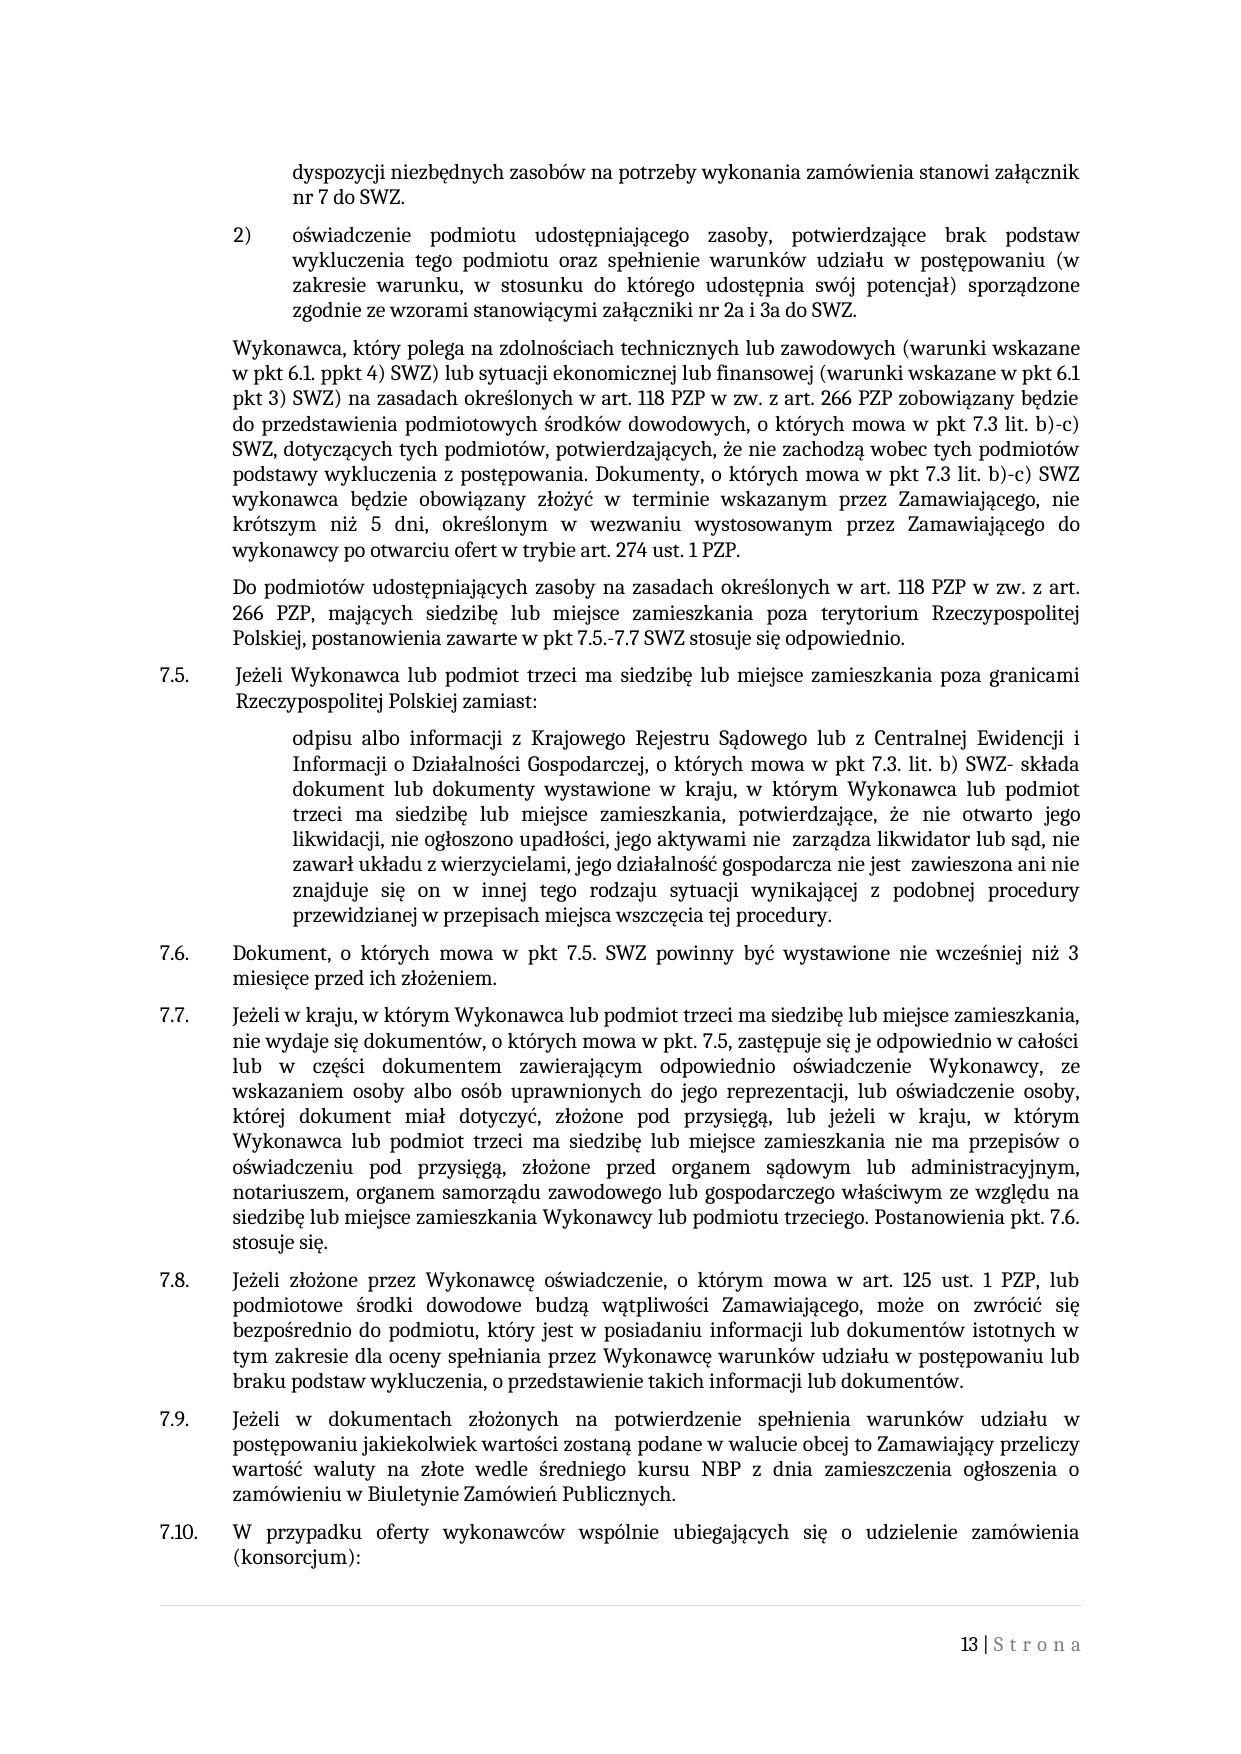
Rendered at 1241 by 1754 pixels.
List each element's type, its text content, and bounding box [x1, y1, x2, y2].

list oświadczenie podmiotu udostępniającego zasoby, potwierdzające brak podstaw wykluczenia tego podmiotu oraz spełnienie warunków udziału w postępowaniu (w zakresie warunku, w stosunku do którego udostępnia swój potencjał) sporządzone zgodnie ze wzorami stanowiącymi załączniki nr 2a i 3a do SWZ. [233, 222, 1081, 323]
text 7.9. Jeżeli w dokumentach złożonych na potwierdzenie spełnienia warunków udziału w postępowaniu jakiekolwiek wartości zostaną podane w walucie obcej to Zamawiający przeliczy wartość waluty na złote wedle średniego kursu NBP z dnia zamieszczenia ogłoszenia o zamówieniu w Biuletynie Zamówień Publicznych. [159, 1406, 1081, 1507]
text 7.8. Jeżeli złożone przez Wykonawcę oświadczenie, o którym mowa w art. 125 ust. 1 PZP, lub podmiotowe środki dowodowe budzą wątpliwości Zamawiającego, może on zwrócić się bezpośrednio do podmiotu, który jest w posiadaniu informacji lub dokumentów istotnych w tym zakresie dla oceny spełniania przez Wykonawcę warunków udziału w postępowaniu lub braku podstaw wykluczenia, o przedstawienie takich informacji lub dokumentów. [159, 1268, 1081, 1394]
text 7.6. Dokument, o których mowa w pkt 7.5. SWZ powinny być wystawione nie wcześniej niż 3 miesięce przed ich złożeniem. [159, 940, 1081, 991]
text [291, 159, 1081, 210]
text 7.10. W przypadku oferty wykonawców wspólnie ubiegających się o udzielenie zamówienia (konsorcjum): [159, 1520, 1081, 1570]
text Do podmiotów udostępniających zasoby na zasadach określonych w art. 118 PZP w zw. z art. 266 PZP, mających siedzibę lub miejsce zamieszkania poza terytorium Rzeczypospolitej Polskiej, postanowienia zawarte w pkt 7.5.-7.7 SWZ stosuje się odpowiednio. [232, 575, 1081, 651]
text 7.5. Jeżeli Wykonawca lub podmiot trzeci ma siedzibę lub miejsce zamieszkania poza granicami Rzeczypospolitej Polskiej zamiast: [159, 663, 1081, 714]
text 7.7. Jeżeli w kraju, w którym Wykonawca lub podmiot trzeci ma siedzibę lub miejsce zamieszkania, nie wydaje się dokumentów, o których mowa w pkt. 7.5, zastępuje się je odpowiednio w całości lub w części dokumentem zawierającym odpowiednio oświadczenie Wykonawcy, ze wskazaniem osoby albo osób uprawnionych do jego reprezentacji, lub oświadczenie osoby, której dokument miał dotyczyć, złożone pod przysięgą, lub jeżeli w kraju, w którym Wykonawca lub podmiot trzeci ma siedzibę lub miejsce zamieszkania nie ma przepisów o oświadczeniu pod przysięgą, złożone przed organem sądowym lub administracyjnym, notariuszem, organem samorządu zawodowego lub gospodarczego właściwym ze względu na siedzibę lub miejsce zamieszkania Wykonawcy lub podmiotu trzeciego. Postanowienia pkt. 7.6. stosuje się. [159, 1003, 1081, 1255]
text odpisu albo informacji z Krajowego Rejestru Sądowego lub z Centralnej Ewidencji i Informacji o Działalności Gospodarczej, o których mowa w pkt 7.3. lit. b) SWZ- składa dokument lub dokumenty wystawione w kraju, w którym Wykonawca lub podmiot trzeci ma siedzibę lub miejsce zamieszkania, potwierdzające, że nie otwarto jego likwidacji, nie ogłoszono upadłości, jego aktywami nie zarządza likwidator lub sąd, nie zawarł układu z wierzycielami, jego działalność gospodarcza nie jest zawieszona ani nie znajduje się on w innej tego rodzaju sytuacji wynikającej z podobnej procedury przewidzianej w przepisach miejsca wszczęcia tej procedury. [292, 802, 1081, 928]
text Wykonawca, który polega na zdolnościach technicznych lub zawodowych (warunki wskazane w pkt 6.1. ppkt 4) SWZ) lub sytuacji ekonomicznej lub finansowej (warunki wskazane w pkt 6.1 pkt 3) SWZ) na zasadach określonych w art. 118 PZP w zw. z art. 266 PZP zobowiązany będzie do przedstawienia podmiotowych środków dowodowych, o których mowa w pkt 7.3 lit. b)-c) SWZ, dotyczących tych podmiotów, potwierdzających, że nie zachodzą wobec tych podmiotów podstawy wykluczenia z postępowania. Dokumenty, o których mowa w pkt 7.3 lit. b)-c) SWZ wykonawca będzie obowiązany złożyć w terminie wskazanym przez Zamawiającego, nie krótszym niż 5 dni, określonym w wezwaniu wystosowanym przez Zamawiającego do wykonawcy po otwarciu ofert w trybie art. 274 ust. 1 PZP. [232, 336, 1081, 563]
